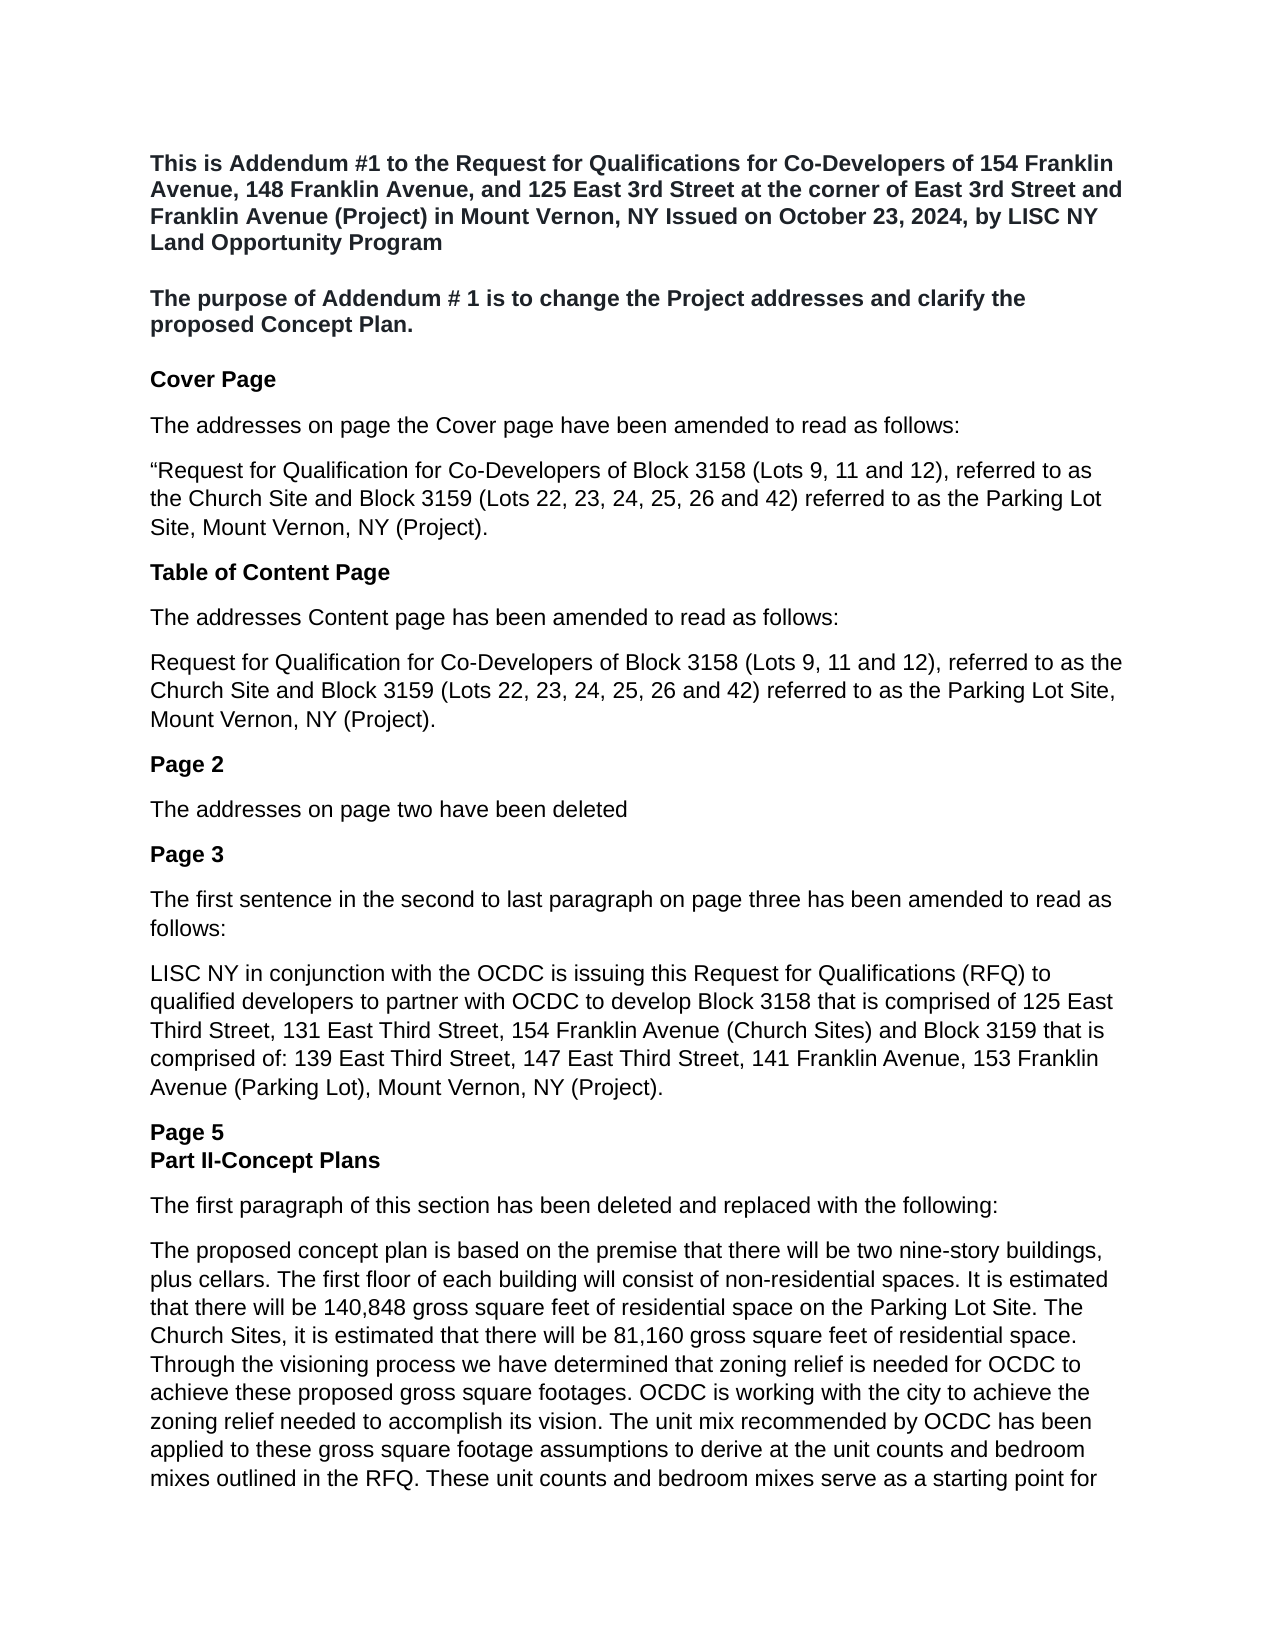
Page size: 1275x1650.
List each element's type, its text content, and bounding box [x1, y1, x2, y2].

text The first paragraph of this section has been deleted and replaced with the following: [150, 1192, 1125, 1218]
text Page 5 Part II-Concept Plans [150, 1118, 1125, 1173]
text Request for Qualification for Co-Developers of Block 3158 (Lots 9, 11 and 12), referred to as the Church Site and Block 3159 (Lots 22, 23, 24, 25, 26 and 42) referred to as the Parking Lot Site, Mount Vernon, NY (Project). [150, 649, 1125, 732]
text The addresses on page two have been deleted [150, 796, 1125, 822]
text Table of Content Page [150, 559, 1125, 585]
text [150, 1237, 1125, 1491]
text The first sentence in the second to last paragraph on page three has been amended to read as follows: [150, 886, 1125, 941]
text The purpose of Addendum # 1 is to change the Project addresses and clarify the proposed Concept Plan. [150, 284, 1125, 337]
text This is Addendum #1 to the Request for Qualifications for Co-Developers of 154 Franklin Avenue, 148 Franklin Avenue, and 125 East 3rd Street at the corner of East 3rd Street and Franklin Avenue (Project) in Mount Vernon, NY Issued on October 23, 2024, by LISC NY Land Opportunity Program [150, 150, 1125, 255]
text The addresses on page the Cover page have been amended to read as follows: [150, 412, 1125, 438]
text Page 2 [150, 751, 1125, 777]
text “Request for Qualification for Co-Developers of Block 3158 (Lots 9, 11 and 12), referred to as the Church Site and Block 3159 (Lots 22, 23, 24, 25, 26 and 42) referred to as the Parking Lot Site, Mount Vernon, NY (Project). [150, 457, 1125, 540]
text The addresses Content page has been amended to read as follows: [150, 604, 1125, 630]
text Page 3 [150, 841, 1125, 867]
text Cover Page [150, 366, 1125, 393]
text LISC NY in conjunction with the OCDC is issuing this Request for Qualifications (RFQ) to qualified developers to partner with OCDC to develop Block 3158 that is comprised of 125 East Third Street, 131 East Third Street, 154 Franklin Avenue (Church Sites) and Block 3159 that is comprised of: 139 East Third Street, 147 East Third Street, 141 Franklin Avenue, 153 Franklin Avenue (Parking Lot), Mount Vernon, NY (Project). [150, 960, 1125, 1100]
